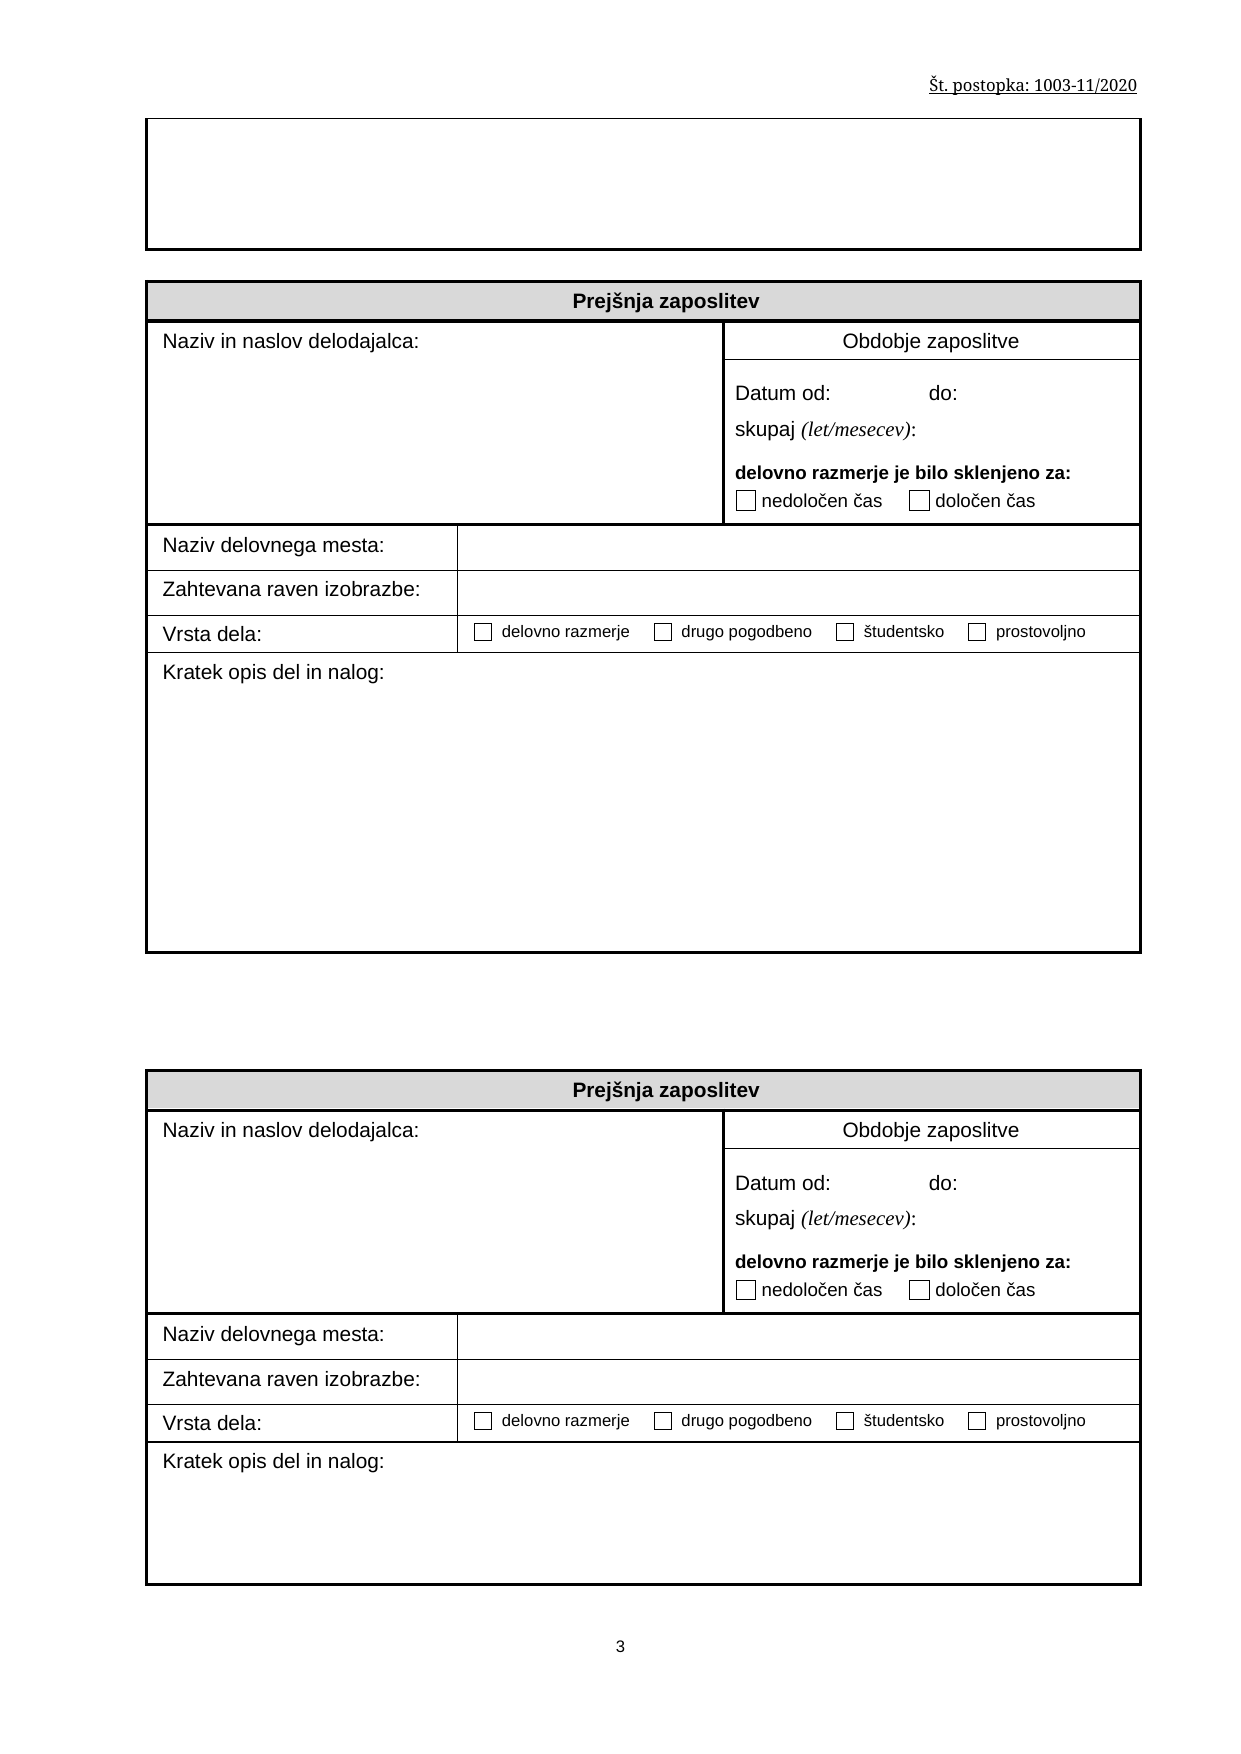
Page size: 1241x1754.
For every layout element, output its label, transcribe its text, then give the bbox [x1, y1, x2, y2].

table_cell delovno razmerje drugo pogodbeno študentsko prostovoljno [458, 1405, 1139, 1441]
table_header Prejšnja zaposlitev [148, 283, 1139, 319]
table_cell Naziv delovnega mesta: [148, 1315, 457, 1359]
table_cell Zahtevana raven izobrazbe: [148, 571, 457, 615]
table_cell [458, 1360, 1139, 1404]
table_cell Obdobje zaposlitve [725, 323, 1139, 359]
table_cell Kratek opis del in nalog: [148, 653, 1139, 951]
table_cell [148, 1443, 1139, 1583]
table_cell [458, 1315, 1139, 1359]
table_cell [458, 571, 1139, 615]
table_cell Naziv delovnega mesta: [148, 526, 457, 570]
table_cell Zahtevana raven izobrazbe: [148, 1360, 457, 1404]
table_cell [148, 119, 1139, 248]
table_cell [725, 360, 1139, 523]
table_cell delovno razmerje drugo pogodbeno študentsko prostovoljno [458, 616, 1139, 652]
table_cell Vrsta dela: [148, 1405, 457, 1441]
table_cell [458, 526, 1139, 570]
table_cell Obdobje zaposlitve [725, 1112, 1139, 1148]
table_header Prejšnja zaposlitev [148, 1072, 1139, 1108]
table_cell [725, 1149, 1139, 1312]
table_cell Naziv in naslov delodajalca: [148, 323, 722, 523]
table_cell Vrsta dela: [148, 616, 457, 652]
table_cell Naziv in naslov delodajalca: [148, 1112, 722, 1312]
